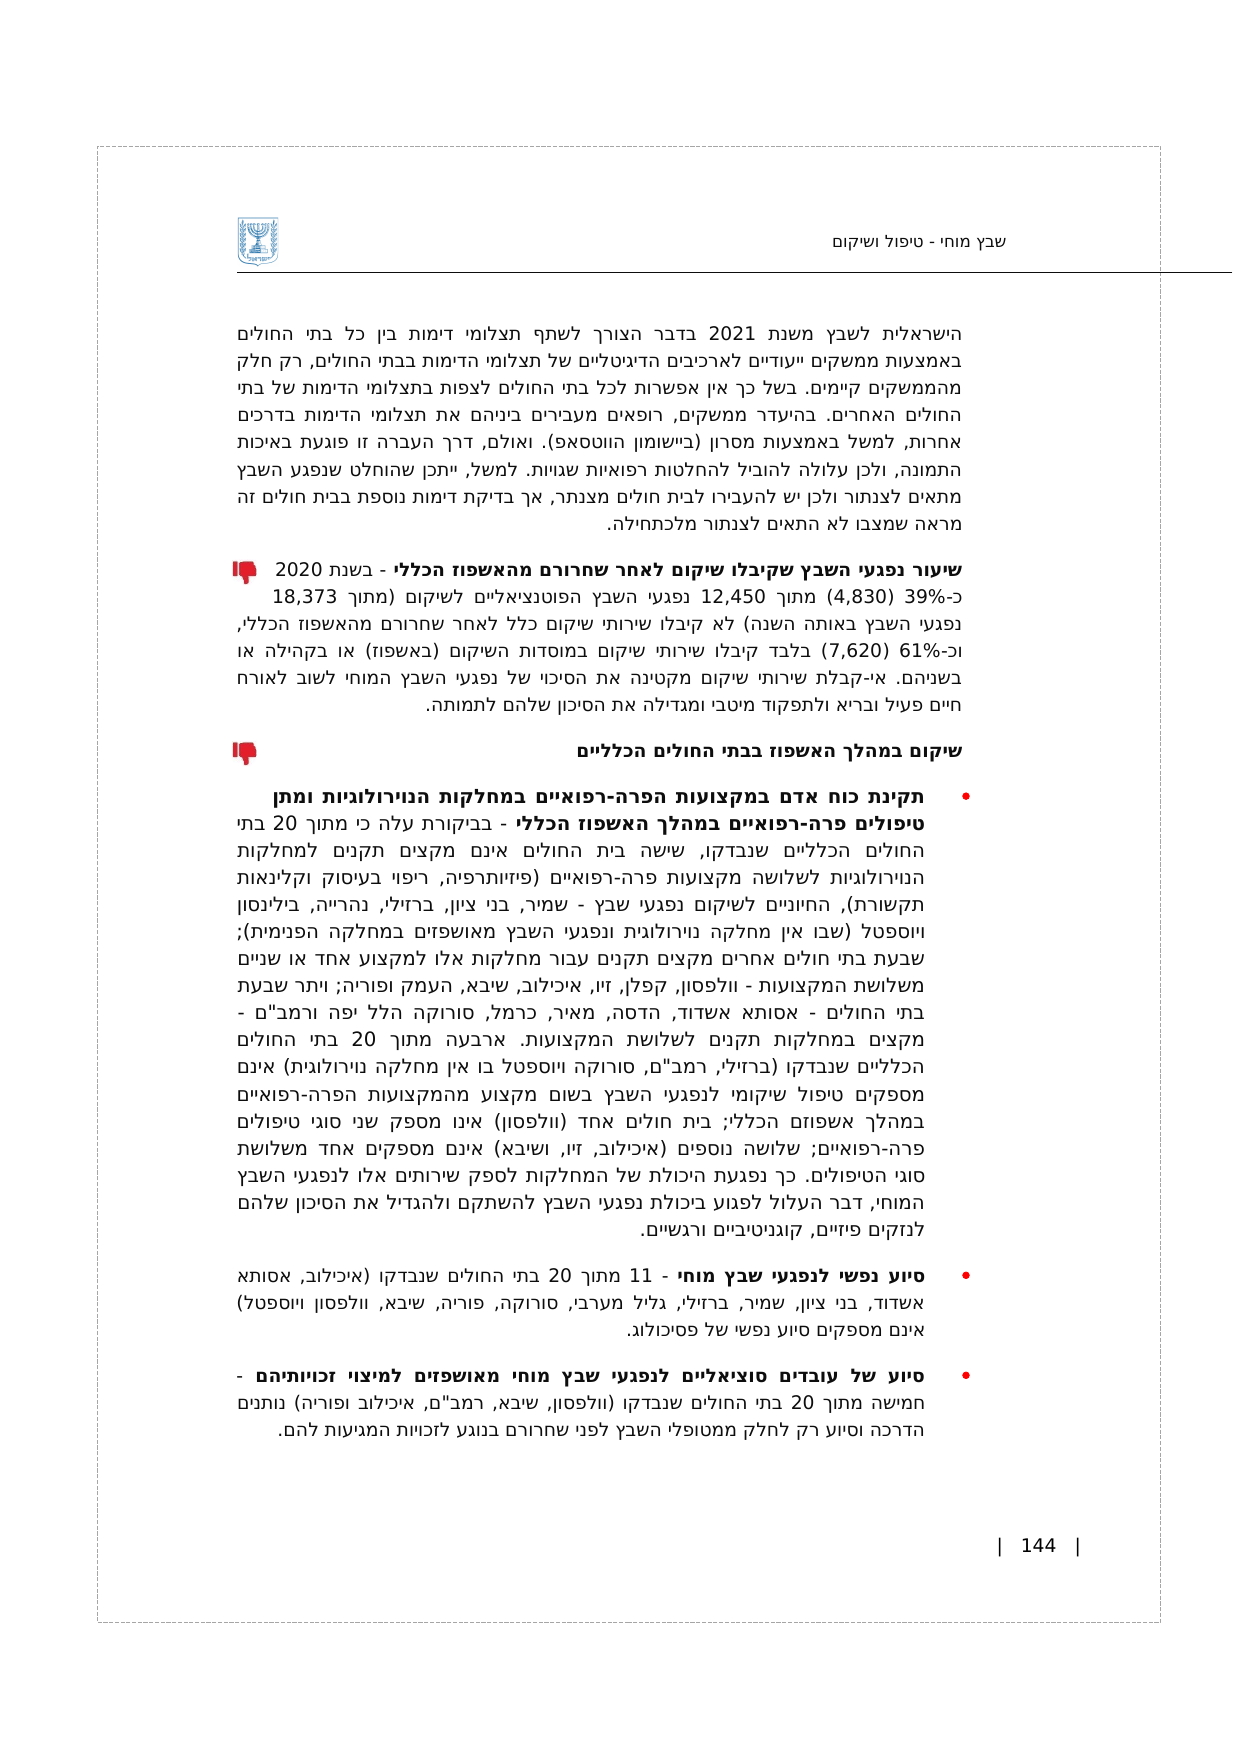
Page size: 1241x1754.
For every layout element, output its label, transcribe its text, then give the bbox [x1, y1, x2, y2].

picture [231, 559, 256, 584]
picture [231, 740, 256, 766]
text שיעור נפגעי השבץ שקיבלו שיקום לאחר שחרורם מהאשפוז הכללי - בשנת 2020 כ-39% (4,830) מתוך 12,450 נפגעי השבץ הפוטנציאליים לשיקום (מתוך 18,373 נפגעי השבץ באותה השנה) לא קיבלו שירותי שיקום כלל לאחר שחרורם מהאשפוז הכללי, וכ-61% (7,620) בלבד קיבלו שירותי שיקום במוסדות השיקום (באשפוז) או בקהילה או בשניהם. אי-קבלת שירותי שיקום מקטינה את הסיכוי של נפגעי השבץ המוחי לשוב לאורח חיים פעיל ובריא ולתפקוד מיטבי ומגדילה את הסיכון שלהם לתמותה. [236, 554, 963, 717]
text סיוע של עובדים סוציאליים לנפגעי שבץ מוחי מאושפזים למיצוי זכויותיהם - חמישה מתוך 20 בתי החולים שנבדקו (וולפסון, שיבא, רמב"ם, איכילוב ופוריה) נותנים הדרכה וסיוע רק לחלק ממטופלי השבץ לפני שחרורם בנוגע לזכויות המגיעות להם. [236, 1361, 963, 1442]
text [236, 319, 963, 536]
text תקינת כוח אדם במקצועות הפרה-רפואיים במחלקות הנוירולוגיות ומתן טיפולים פרה-רפואיים במהלך האשפוז הכללי - בביקורת עלה כי מתוך 20 בתי החולים הכלליים שנבדקו, שישה בית החולים אינם מקצים תקנים למחלקות הנוירולוגיות לשלושה מקצועות פרה-רפואיים (פיזיותרפיה, ריפוי בעיסוק וקלינאות תקשורת), החיוניים לשיקום נפגעי שבץ - שמיר, בני ציון, ברזילי, נהרייה, בילינסון ויוספטל (שבו אין מחלקה נוירולוגית ונפגעי השבץ מאושפזים במחלקה הפנימית); שבעת בתי חולים אחרים מקצים תקנים עבור מחלקות אלו למקצוע אחד או שניים משלושת המקצועות - וולפסון, קפלן, זיו, איכילוב, שיבא, העמק ופוריה; ויתר שבעת בתי החולים - אסותא אשדוד, הדסה, מאיר, כרמל, סורוקה הלל יפה ורמב"ם - מקצים במחלקות תקנים לשלושת המקצועות. ארבעה מתוך 20 בתי החולים הכלליים שנבדקו (ברזילי, רמב"ם, סורוקה ויוספטל בו אין מחלקה נוירולוגית) אינם מספקים טיפול שיקומי לנפגעי השבץ בשום מקצוע מהמקצועות הפרה-רפואיים במהלך אשפוזם הכללי; בית חולים אחד (וולפסון) אינו מספק שני סוגי טיפולים פרה-רפואיים; שלושה נוספים (איכילוב, זיו, ושיבא) אינם מספקים אחד משלושת סוגי הטיפולים. כך נפגעת היכולת של המחלקות לספק שירותים אלו לנפגעי השבץ המוחי, דבר העלול לפגוע ביכולת נפגעי השבץ להשתקם ולהגדיל את הסיכון שלהם לנזקים פיזיים, קוגניטיביים ורגשיים. [236, 781, 963, 1242]
text סיוע נפשי לנפגעי שבץ מוחי - 11 מתוך 20 בתי החולים שנבדקו (איכילוב, אסותא אשדוד, בני ציון, שמיר, ברזילי, גליל מערבי, סורוקה, פוריה, שיבא, וולפסון ויוספטל) אינם מספקים סיוע נפשי של פסיכולוג. [236, 1261, 963, 1342]
text שיקום במהלך האשפוז בבתי החולים הכלליים [236, 736, 963, 763]
